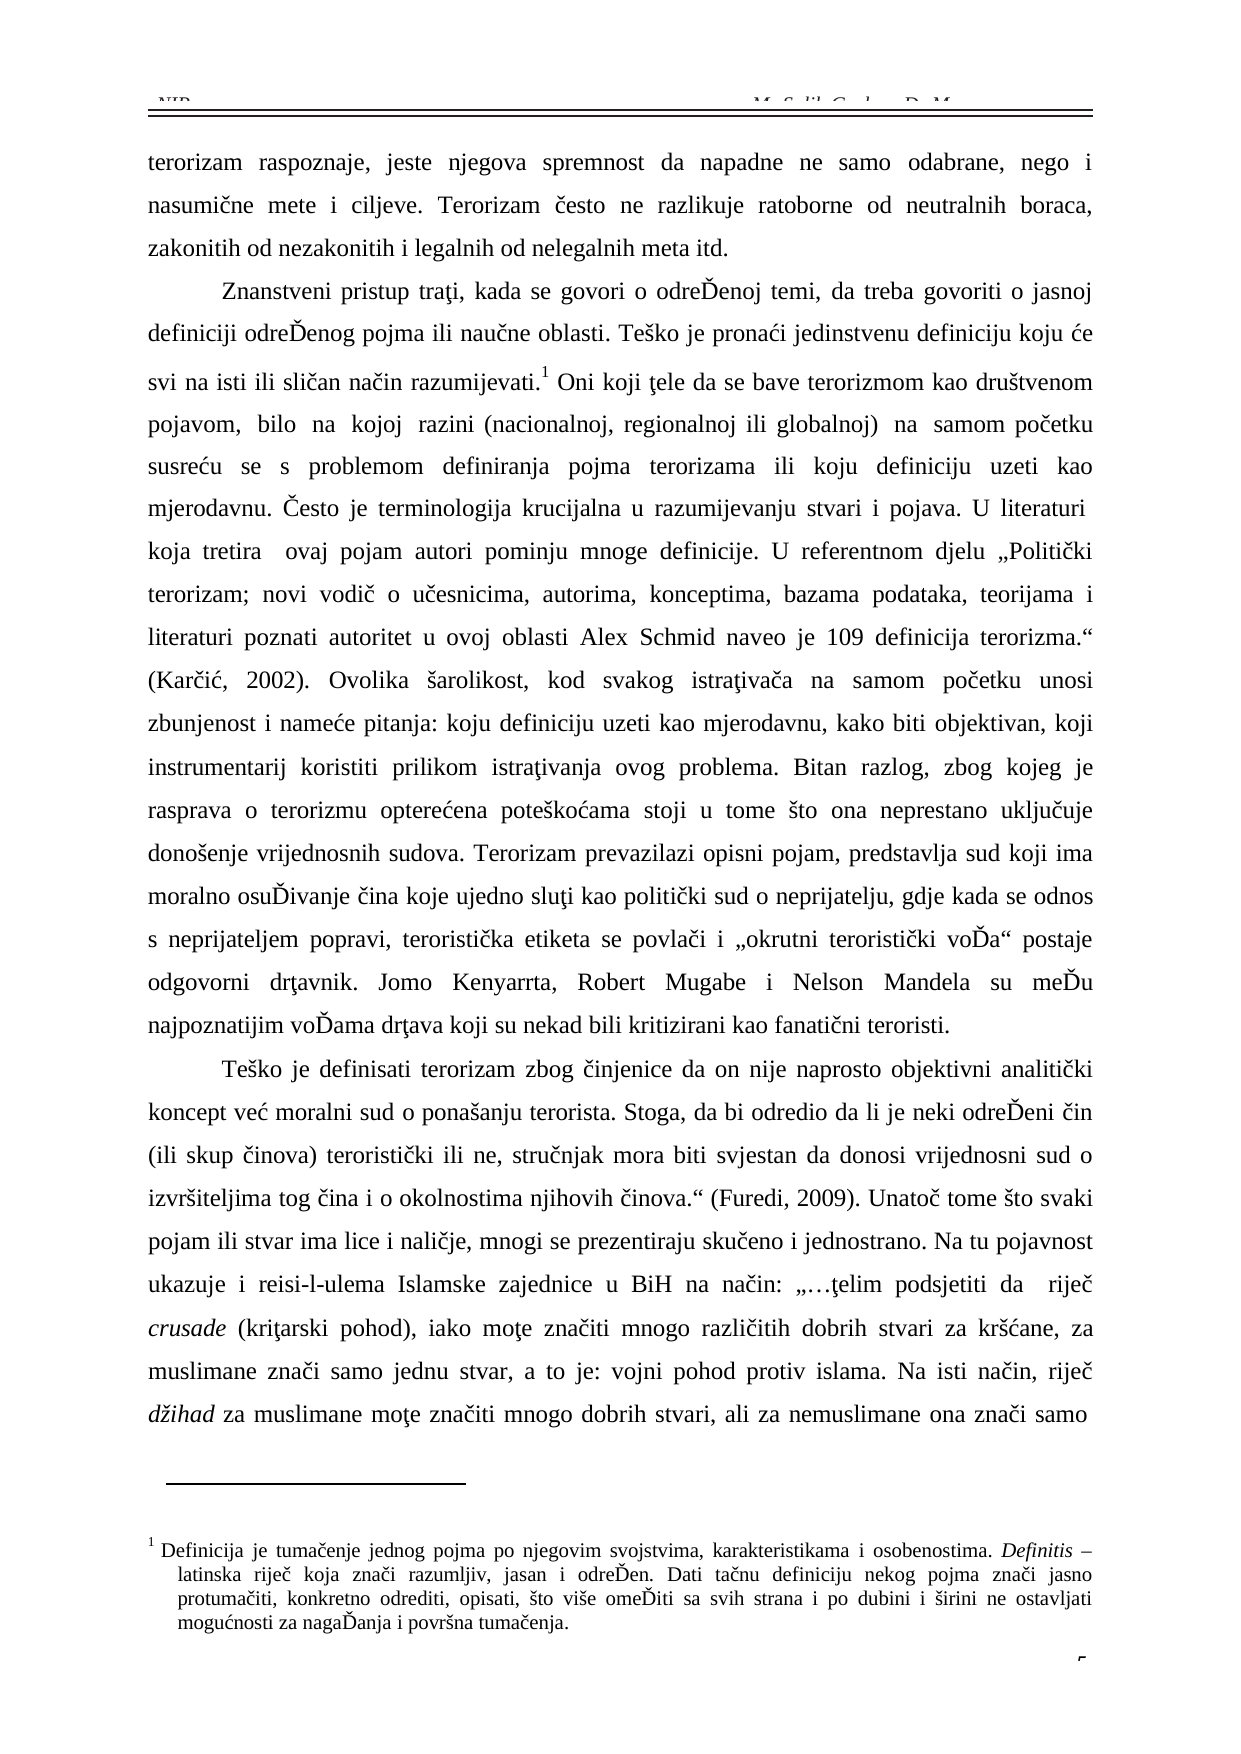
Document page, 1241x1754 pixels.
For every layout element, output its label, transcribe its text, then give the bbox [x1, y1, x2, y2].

text Znanstveni pristup traţi, kada se govori o odreĎenoj temi, da treba govoriti o jasnoj definiciji odreĎenog pojma ili naučne oblasti. Teško je pronaći jedinstvenu definiciju koju će svi na isti ili sličan način razumijevati.1 Oni koji ţele da se bave terorizmom kao društvenom pojavom, bilo na kojoj razini (nacionalnoj, regionalnoj ili globalnoj) na samom početku susreću se s problemom definiranja pojma terorizama ili koju definiciju uzeti kao mjerodavnu. Često je terminologija krucijalna u razumijevanju stvari i pojava. U literaturi [148, 276, 1093, 522]
text koja tretira ovaj pojam autori pominju mnoge definicije. U referentnom djelu „Politički terorizam; novi vodič o učesnicima, autorima, konceptima, bazama podataka, teorijama i literaturi poznati autoritet u ovoj oblasti Alex Schmid naveo je 109 definicija terorizma.“ (Karčić, 2002). Ovolika šarolikost, kod svakog istraţivača na samom početku unosi zbunjenost i nameće pitanja: koju definiciju uzeti kao mjerodavnu, kako biti objektivan, koji instrumentarij koristiti prilikom istraţivanja ovog problema. Bitan razlog, zbog kojeg je rasprava o terorizmu opterećena poteškoćama stoji u tome što ona neprestano uključuje donošenje vrijednosnih sudova. Terorizam prevazilazi opisni pojam, predstavlja sud koji ima moralno osuĎivanje čina koje ujedno sluţi kao politički sud o neprijatelju, gdje kada se odnos s neprijateljem popravi, teroristička etiketa se povlači i „okrutni teroristički voĎa“ postaje odgovorni drţavnik. Jomo Kenyarrta, Robert Mugabe i Nelson Mandela su meĎu najpoznatijim voĎama drţava koji su nekad bili kritizirani kao fanatični teroristi. [148, 536, 1093, 1039]
text terorizam raspoznaje, jeste njegova spremnost da napadne ne samo odabrane, nego i nasumične mete i ciljeve. Terorizam često ne razlikuje ratoborne od neutralnih boraca, zakonitih od nezakonitih i legalnih od nelegalnih meta itd. [148, 147, 1093, 262]
text 1 Definicija je tumačenje jednog pojma po njegovim svojstvima, karakteristikama i osobenostima. Definitis – latinska riječ koja znači razumljiv, jasan i odreĎen. Dati tačnu definiciju nekog pojma znači jasno protumačiti, konkretno odrediti, opisati, što više omeĎiti sa svih strana i po dubini i širini ne ostavljati mogućnosti za nagaĎanja i površna tumačenja. [148, 1534, 1093, 1634]
text Teško je definisati terorizam zbog činjenice da on nije naprosto objektivni analitički koncept već moralni sud o ponašanju terorista. Stoga, da bi odredio da li je neki odreĎeni čin (ili skup činova) teroristički ili ne, stručnjak mora biti svjestan da donosi vrijednosni sud o izvršiteljima tog čina i o okolnostima njihovih činova.“ (Furedi, 2009). Unatoč tome što svaki pojam ili stvar ima lice i naličje, mnogi se prezentiraju skučeno i jednostrano. Na tu pojavnost ukazuje i reisi-l-ulema Islamske zajednice u BiH na način: „…ţelim podsjetiti da riječ crusade (kriţarski pohod), iako moţe značiti mnogo različitih dobrih stvari za kršćane, za muslimane znači samo jednu stvar, a to je: vojni pohod protiv islama. Na isti način, riječ džihad za muslimane moţe značiti mnogo dobrih stvari, ali za nemuslimane ona znači samo [148, 1054, 1093, 1428]
